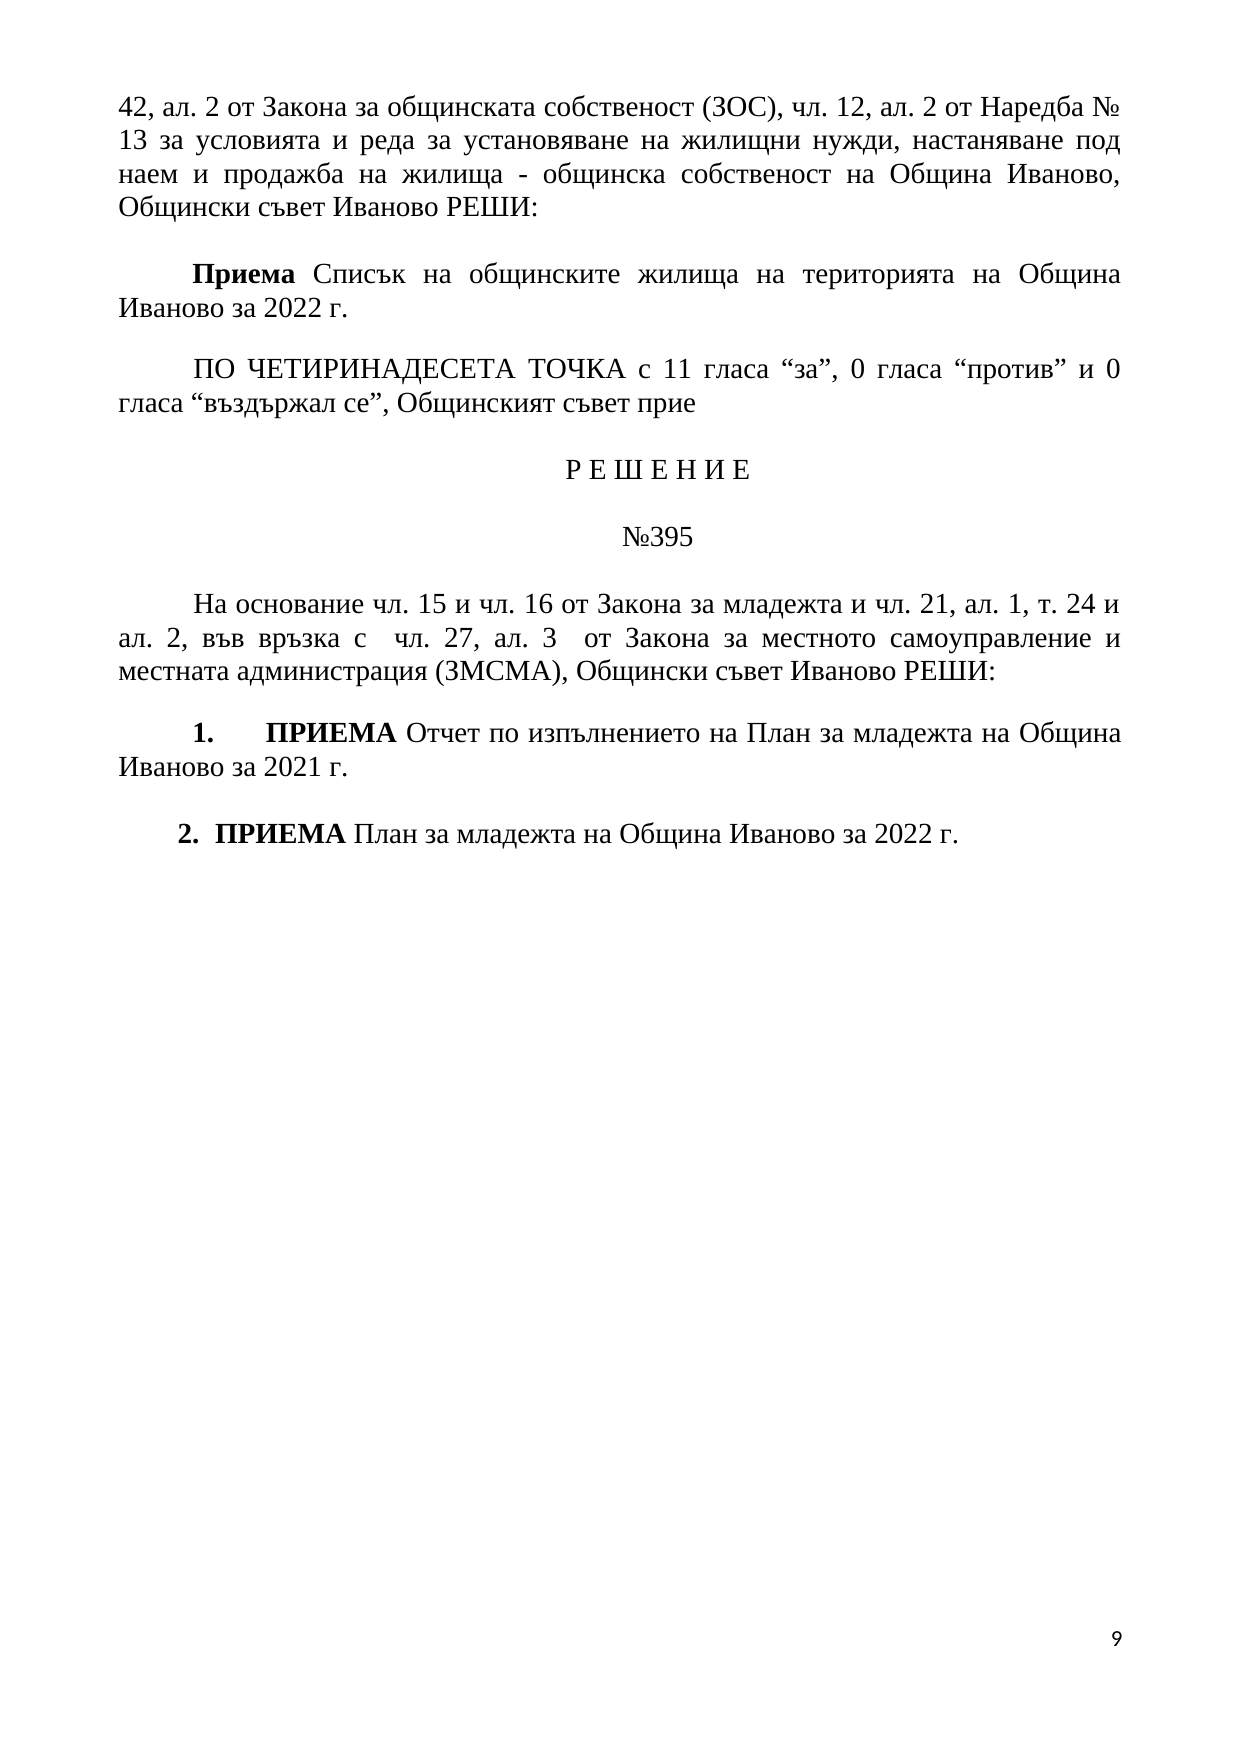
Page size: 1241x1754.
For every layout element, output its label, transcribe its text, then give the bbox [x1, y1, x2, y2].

text На основание чл. 15 и чл. 16 от Закона за младежта и чл. 21, ал. 1, т. 24 и ал. 2, във връзка с чл. 27, ал. 3 от Закона за местното самоуправление и местната администрация (ЗМСМА), Общински съвет Иваново РЕШИ: [118, 586, 1122, 687]
text ПО ЧЕТИРИНАДЕСЕТА ТОЧКА с 11 гласа “за”, 0 гласа “против” и 0 гласа “въздържал се”, Общинският съвет прие [118, 351, 1122, 418]
text №395 [118, 519, 1122, 553]
text Р Е Ш Е Н И Е [118, 452, 1122, 486]
text Приема Списък на общинските жилища на територията на Община Иваново за 2022 г. [118, 256, 1122, 323]
list ПРИЕМА Отчет по изпълнението на План за младежта на Община Иваново за 2021 г. [118, 716, 1122, 783]
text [118, 89, 1122, 223]
list ПРИЕМА План за младежта на Община Иваново за 2022 г. [177, 816, 1122, 850]
